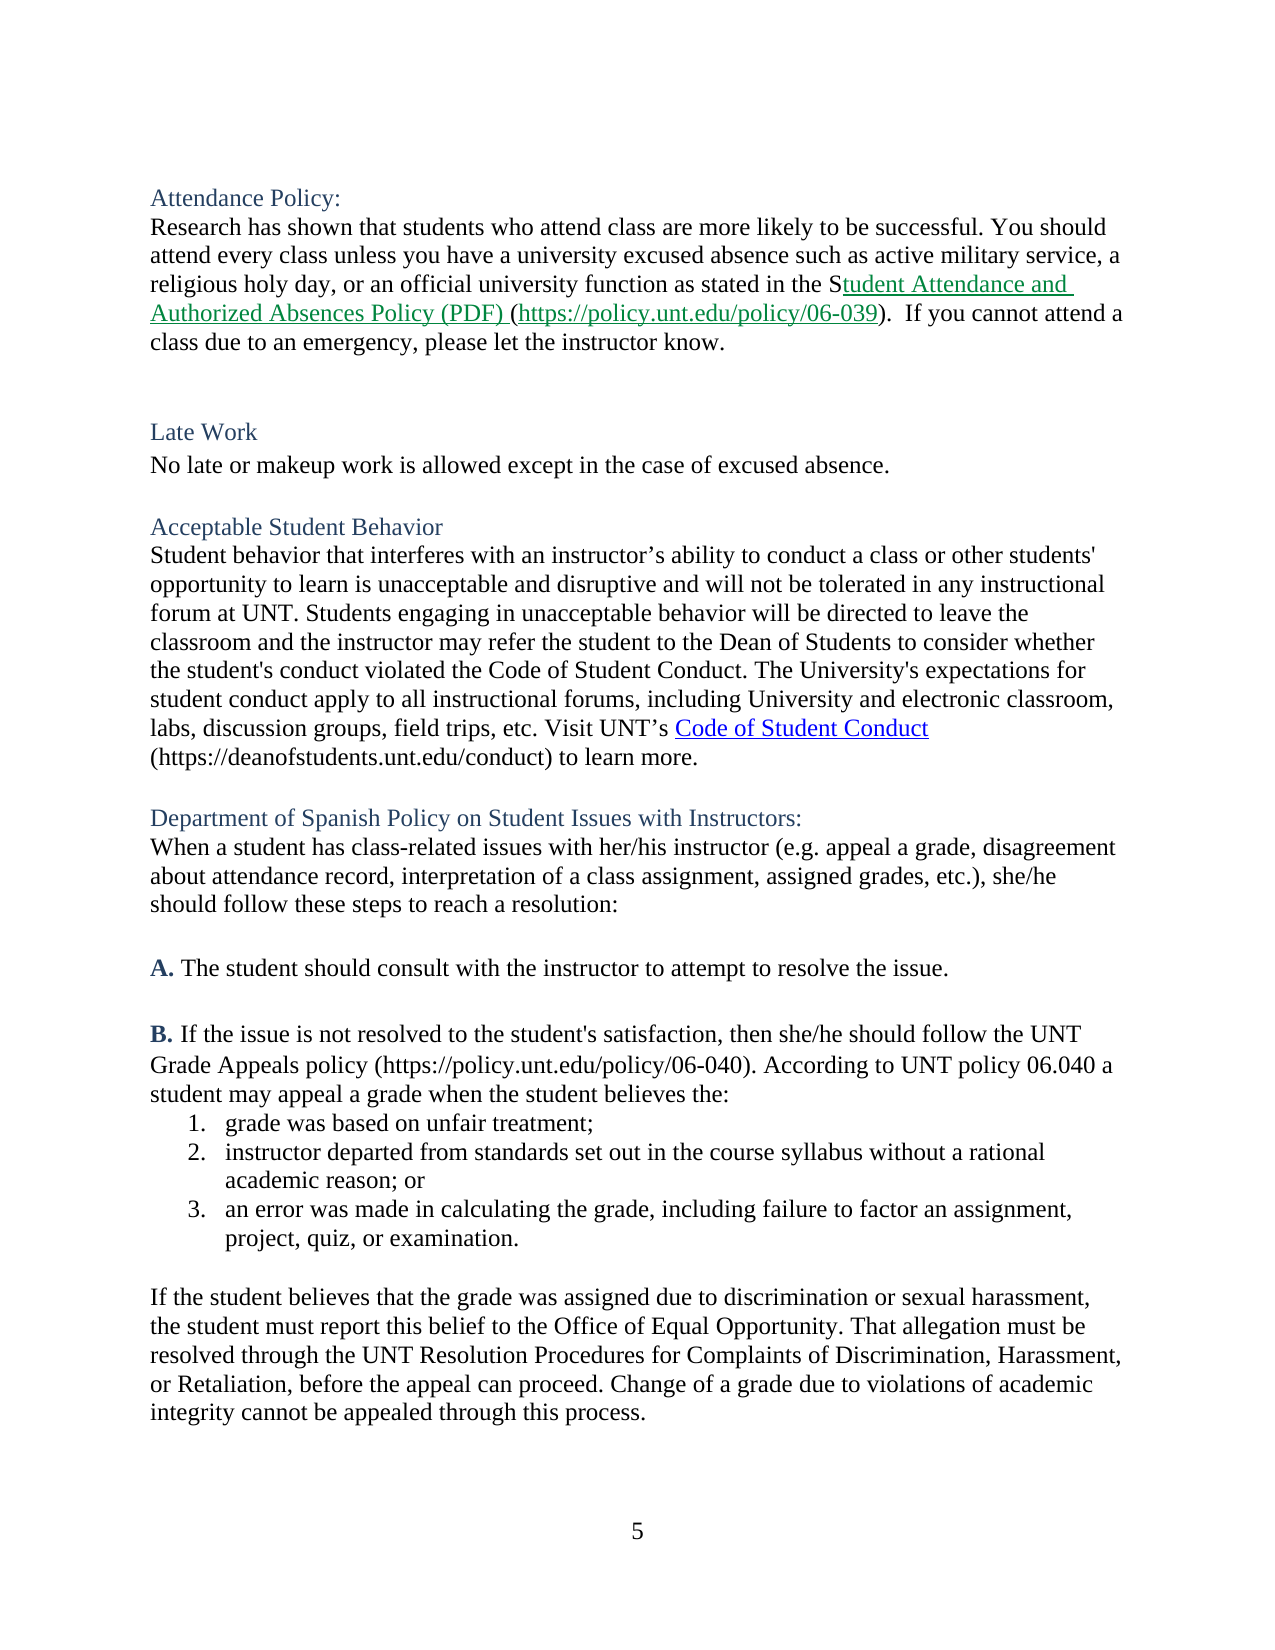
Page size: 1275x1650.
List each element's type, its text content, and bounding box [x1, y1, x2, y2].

text If the student believes that the grade was assigned due to discrimination or sexual harassment, the student must report this belief to the Office of Equal Opportunity. That allegation must be resolved through the UNT Resolution Procedures for Complaints of Discrimination, Harassment, or Retaliation, before the appeal can proceed. Change of a grade due to violations of academic integrity cannot be appealed through this process. [150, 1282, 1125, 1426]
subtitle Acceptable Student Behavior [150, 512, 1125, 540]
text When a student has class-related issues with her/his instructor (e.g. appeal a grade, disagreement about attendance record, interpretation of a class assignment, assigned grades, etc.), she/he should follow these steps to reach a resolution: [150, 832, 1125, 918]
text B. If the issue is not resolved to the student's satisfaction, then she/he should follow the UNT Grade Appeals policy (https://policy.unt.edu/policy/06-040). According to UNT policy 06.040 a student may appeal a grade when the student believes the: [150, 1012, 1125, 1108]
subtitle Late Work [150, 417, 1125, 446]
subtitle Department of Spanish Policy on Student Issues with Instructors: [150, 803, 1125, 832]
list an error was made in calculating the grade, including failure to factor an assignment, project, quiz, or examination. [187, 1194, 1125, 1252]
subtitle Attendance Policy: [150, 183, 1125, 212]
text No late or makeup work is allowed except in the case of excused absence. [150, 450, 1125, 479]
text Research has shown that students who attend class are more likely to be successful. You should attend every class unless you have a university excused absence such as active military service, a religious holy day, or an official university function as stated in the Student Attendance and Authorized Absences Policy (PDF) (https://policy.unt.edu/policy/06-039). If you cannot attend a class due to an emergency, please let the instructor know. [150, 212, 1125, 355]
list instructor departed from standards set out in the course syllabus without a rational academic reason; or [187, 1137, 1125, 1194]
text Student behavior that interferes with an instructor’s ability to conduct a class or other students' opportunity to learn is unacceptable and disruptive and will not be tolerated in any instructional forum at UNT. Students engaging in unacceptable behavior will be directed to leave the classroom and the instructor may refer the student to the Dean of Students to consider whether the student's conduct violated the Code of Student Conduct. The University's expectations for student conduct apply to all instructional forums, including University and electronic classroom, labs, discussion groups, field trips, etc. Visit UNT’s Code of Student Conduct (https://deanofstudents.unt.edu/conduct) to learn more. [150, 540, 1125, 770]
list grade was based on unfair treatment; [187, 1108, 1125, 1137]
subtitle A. The student should consult with the instructor to attempt to resolve the issue. [150, 953, 1125, 982]
